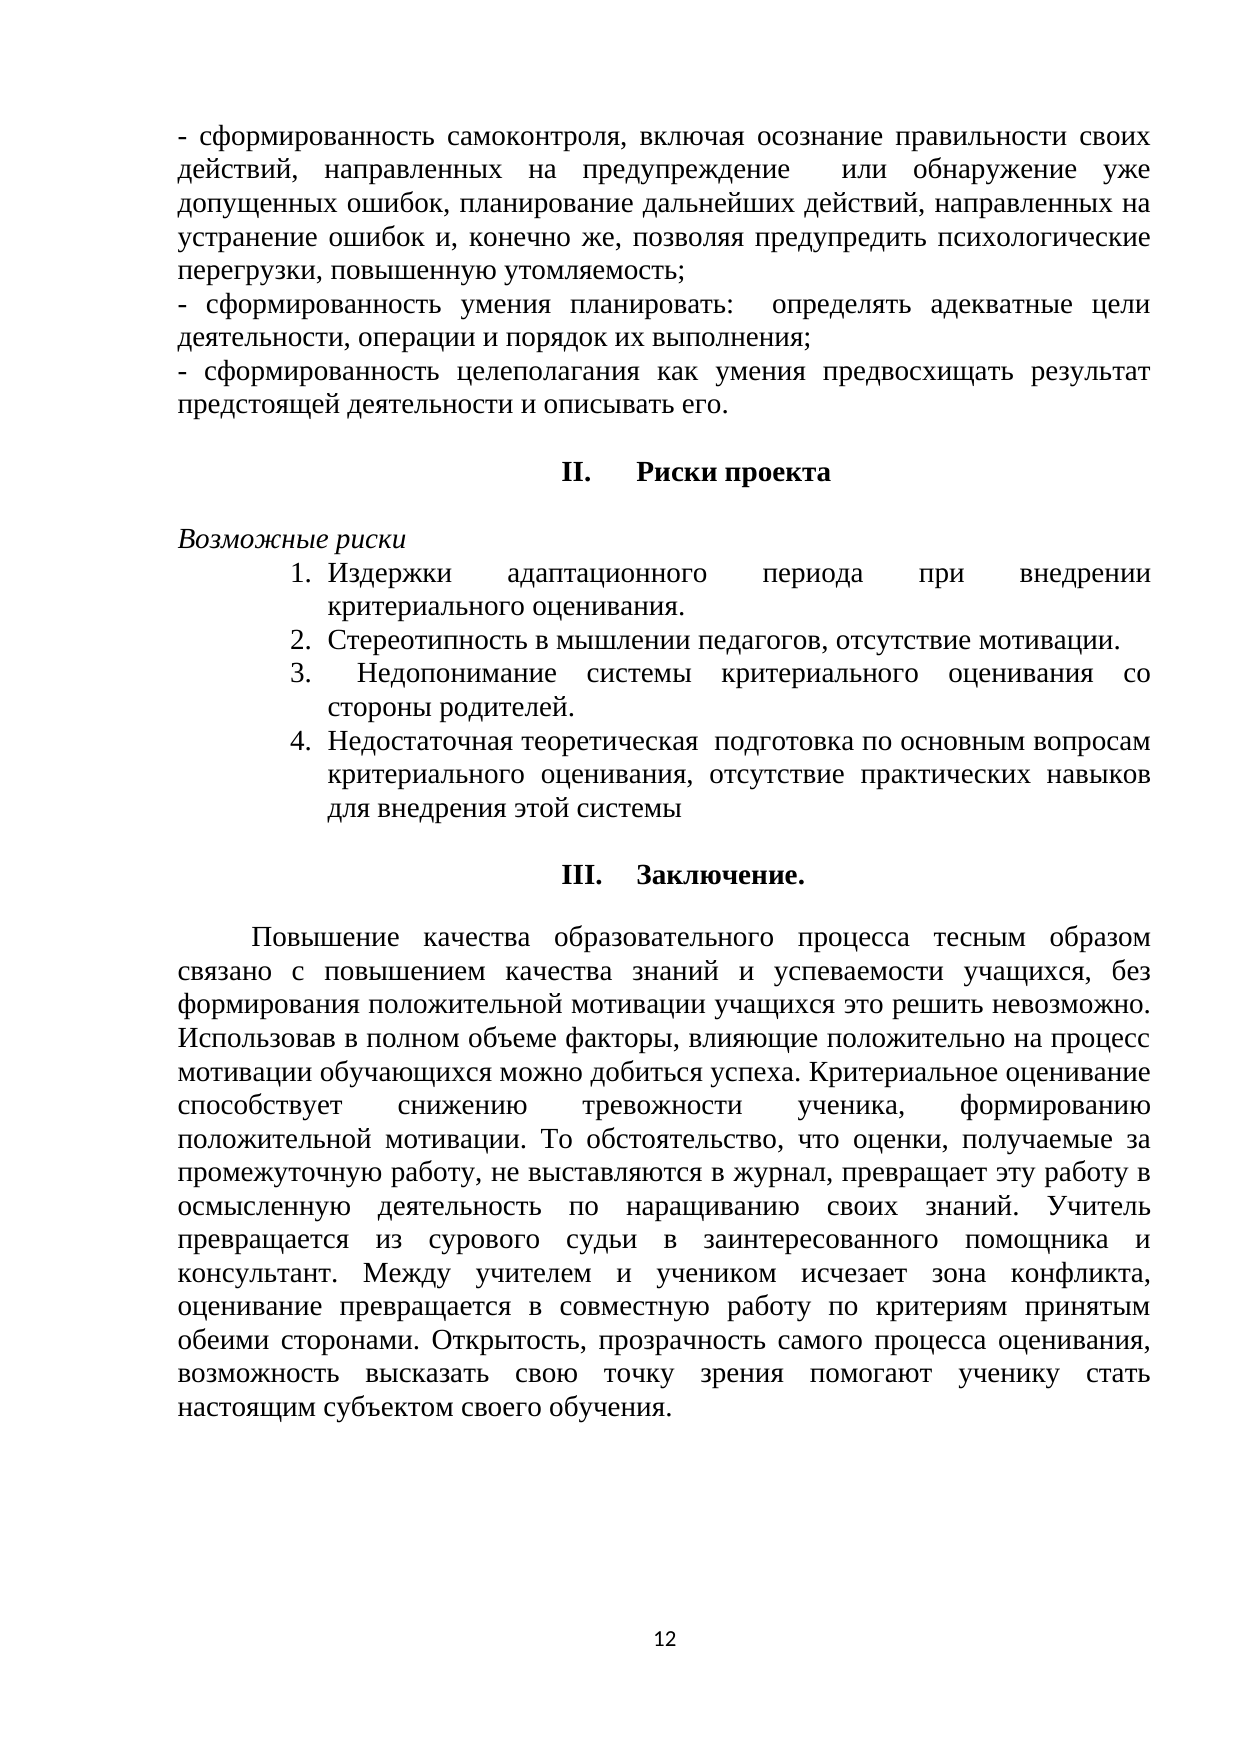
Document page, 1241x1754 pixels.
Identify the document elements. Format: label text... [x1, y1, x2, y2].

list Заключение. [561, 857, 1152, 890]
list Недостаточная теоретическая подготовка по основным вопросам критериального оценивания, отсутствие практических навыков для внедрения этой системы [290, 723, 1152, 823]
text Повышение качества образовательного процесса тесным образом связано с повышением качества знаний и успеваемости учащихся, без формирования положительной мотивации учащихся это решить невозможно. Использовав в полном объеме факторы, влияющие положительно на процесс мотивации обучающихся можно добиться успеха. Критериальное оценивание способствует снижению тревожности ученика, формированию положительной мотивации. То обстоятельство, что оценки, получаемые за промежуточную работу, не выставляются в журнал, превращает эту работу в осмысленную деятельность по наращиванию своих знаний. Учитель превращается из сурового судьи в заинтересованного помощника и консультант. Между учителем и учеником исчезает зона конфликта, оценивание превращается в совместную работу по критериям принятым обеими сторонами. Открытость, прозрачность самого процесса оценивания, возможность высказать свою точку зрения помогают ученику стать настоящим субъектом своего обучения. [177, 919, 1152, 1423]
text - сформированность самоконтроля, включая осознание правильности своих действий, направленных на предупреждение или обнаружение уже допущенных ошибок, планирование дальнейших действий, направленных на устранение ошибок и, конечно же, позволяя предупредить психологические перегрузки, повышенную утомляемость; [177, 118, 1152, 286]
text - сформированность умения планировать: определять адекватные цели деятельности, операции и порядок их выполнения; [177, 286, 1152, 353]
list Стереотипность в мышлении педагогов, отсутствие мотивации. [290, 622, 1152, 656]
list Недопонимание системы критериального оценивания со стороны родителей. [290, 656, 1152, 723]
list Риски проекта [561, 453, 1152, 488]
text - сформированность целеполагания как умения предвосхищать результат предстоящей деятельности и описывать его. [177, 353, 1152, 420]
list Издержки адаптационного периода при внедрении критериального оценивания. [290, 555, 1152, 622]
text Возможные риски [177, 521, 1152, 555]
